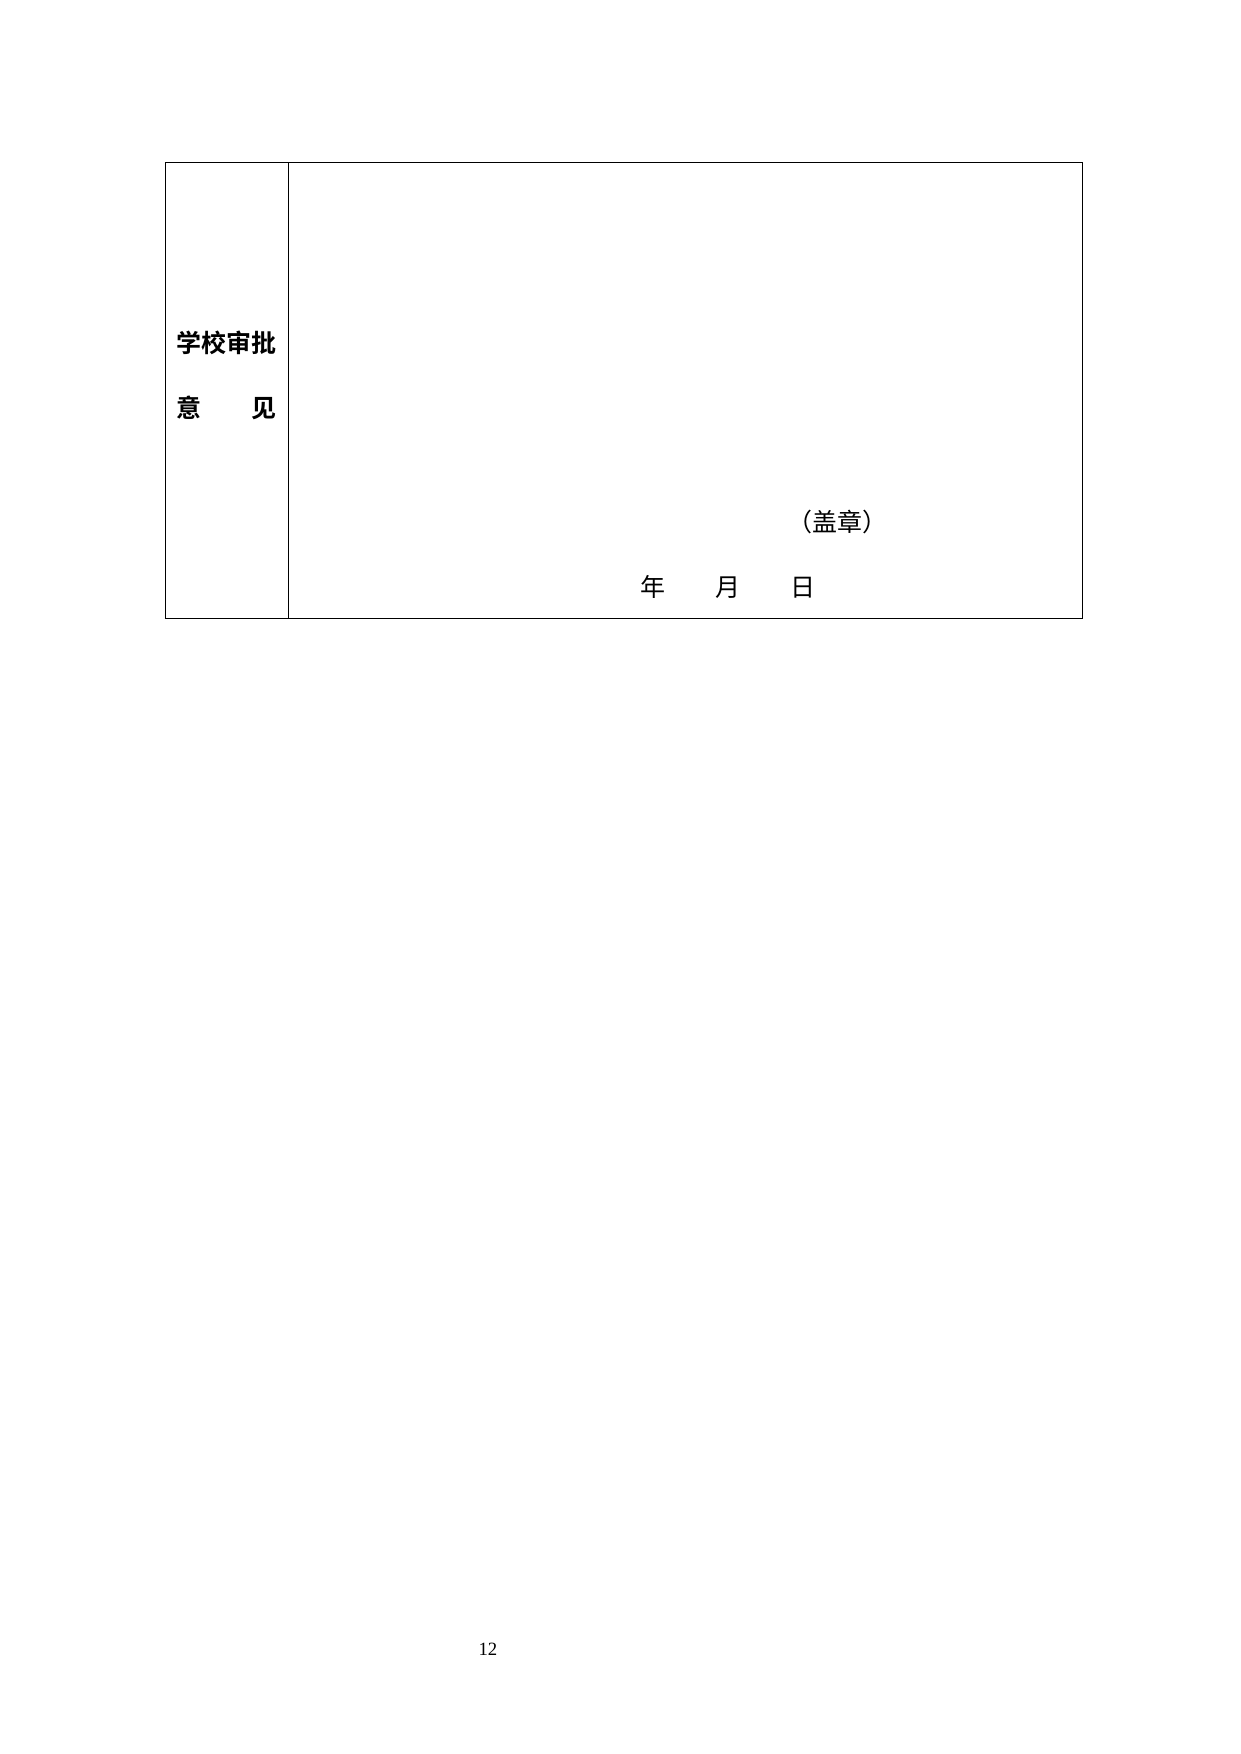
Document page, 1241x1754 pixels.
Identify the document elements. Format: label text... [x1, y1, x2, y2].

table_cell 学校审批 意 见 [166, 163, 288, 618]
table_cell （盖章） 年 月 日 [289, 163, 1082, 618]
